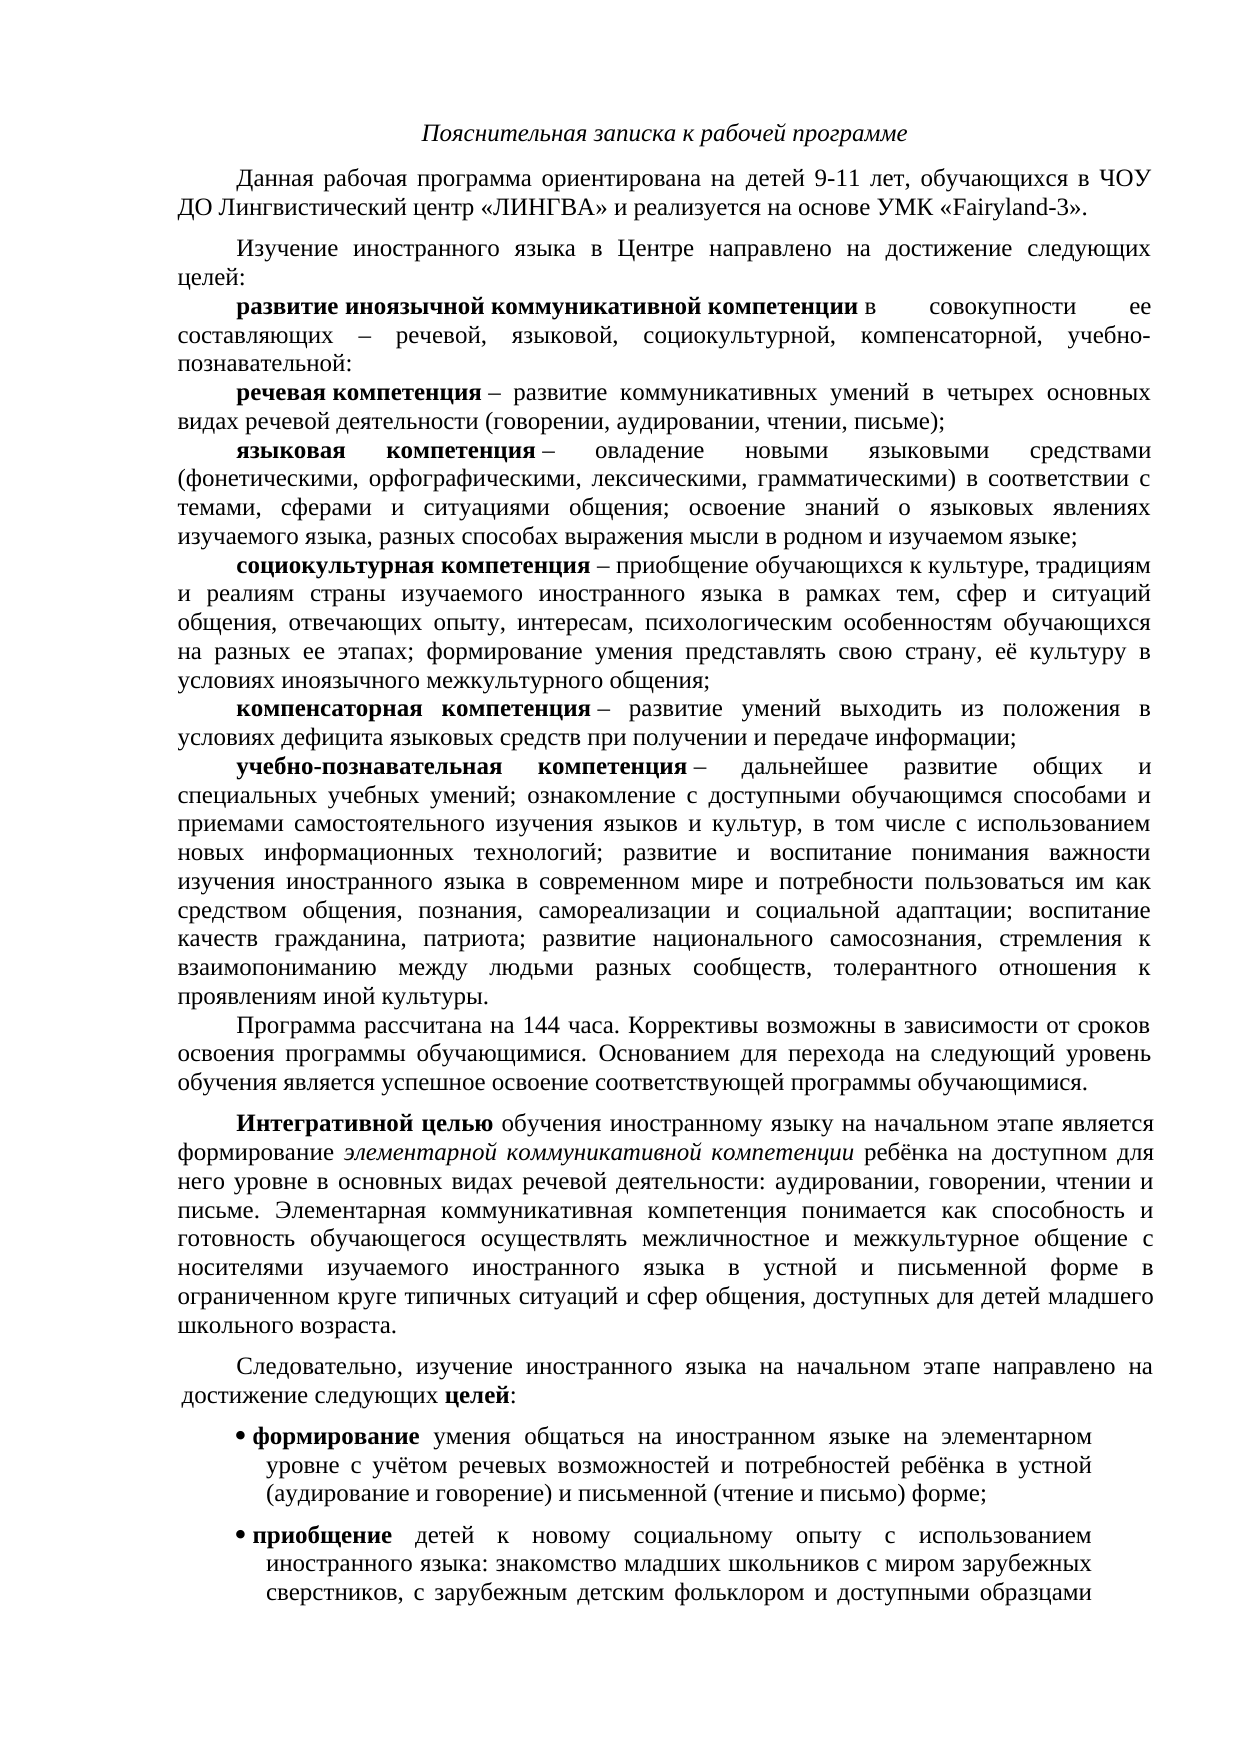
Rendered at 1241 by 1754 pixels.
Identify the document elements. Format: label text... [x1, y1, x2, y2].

text Изучение иностранного языка в Центре направлено на достижение следующих целей: [177, 233, 1152, 291]
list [236, 1520, 1093, 1606]
text речевая компетенция – развитие коммуникативных умений в четырех основных видах речевой деятельности (говорении, аудировании, чтении, письме); [177, 377, 1152, 435]
text Пояснительная записка к рабочей программе [177, 118, 1152, 147]
text развитие иноязычной коммуникативной компетенции в совокупности ее составляющих – речевой, языковой, социокультурной, компенсаторной, учебно-познавательной: [177, 291, 1152, 377]
text Данная рабочая программа ориентирована на детей 9-11 лет, обучающихся в ЧОУ ДО Лингвистический центр «ЛИНГВА» и реализуется на основе УМК «Fairyland-3». [177, 163, 1152, 221]
text учебно-познавательная компетенция – дальнейшее развитие общих и специальных учебных умений; ознакомление с доступными обучающимся способами и приемами самостоятельного изучения языков и культур, в том числе с использованием новых информационных технологий; развитие и воспитание понимания важности изучения иностранного языка в современном мире и потребности пользоваться им как средством общения, познания, самореализации и социальной адаптации; воспитание качеств гражданина, патриота; развитие национального самосознания, стремления к взаимопониманию между людьми разных сообществ, толерантного отношения к проявлениям иной культуры. [177, 751, 1152, 1010]
text Интегративной целью обучения иностранному языку на начальном этапе является формирование элементарной коммуникативной компетенции ребёнка на доступном для него уровне в основных видах речевой деятельности: аудировании, говорении, чтении и письме. Элементарная коммуникативная компетенция понимается как способность и готовность обучающегося осуществлять межличностное и межкультурное общение с носителями изучаемого иностранного языка в устной и письменной форме в ограниченном круге типичных ситуаций и сфер общения, доступных для детей младшего школьного возраста. [177, 1108, 1154, 1338]
text Программа рассчитана на 144 часа. Коррективы возможны в зависимости от сроков освоения программы обучающимися. Основанием для перехода на следующий уровень обучения является успешное освоение соответствующей программы обучающимися. [177, 1010, 1152, 1096]
text компенсаторная компетенция – развитие умений выходить из положения в условиях дефицита языковых средств при получении и передаче информации; [177, 693, 1152, 751]
text языковая компетенция – овладение новыми языковыми средствами (фонетическими, орфографическими, лексическими, грамматическими) в соответствии c темами, сферами и ситуациями общения; освоение знаний о языковых явлениях изучаемого языка, разных способах выражения мысли в родном и изучаемом языке; [177, 435, 1152, 550]
text социокультурная компетенция – приобщение обучающихся к культуре, традициям и реалиям страны изучаемого иностранного языка в рамках тем, сфер и ситуаций общения, отвечающих опыту, интересам, психологическим особенностям обучающихся на разных ее этапах; формирование умения представлять свою страну, её культуру в условиях иноязычного межкультурного общения; [177, 550, 1152, 693]
list формирование умения общаться на иностранном языке на элементарном уровне с учётом речевых возможностей и потребностей ребёнка в устной (аудирование и говорение) и письменной (чтение и письмо) форме; [236, 1421, 1093, 1507]
text Следовательно, изучение иностранного языка на начальном этапе направлено на достижение следующих целей: [181, 1351, 1154, 1408]
